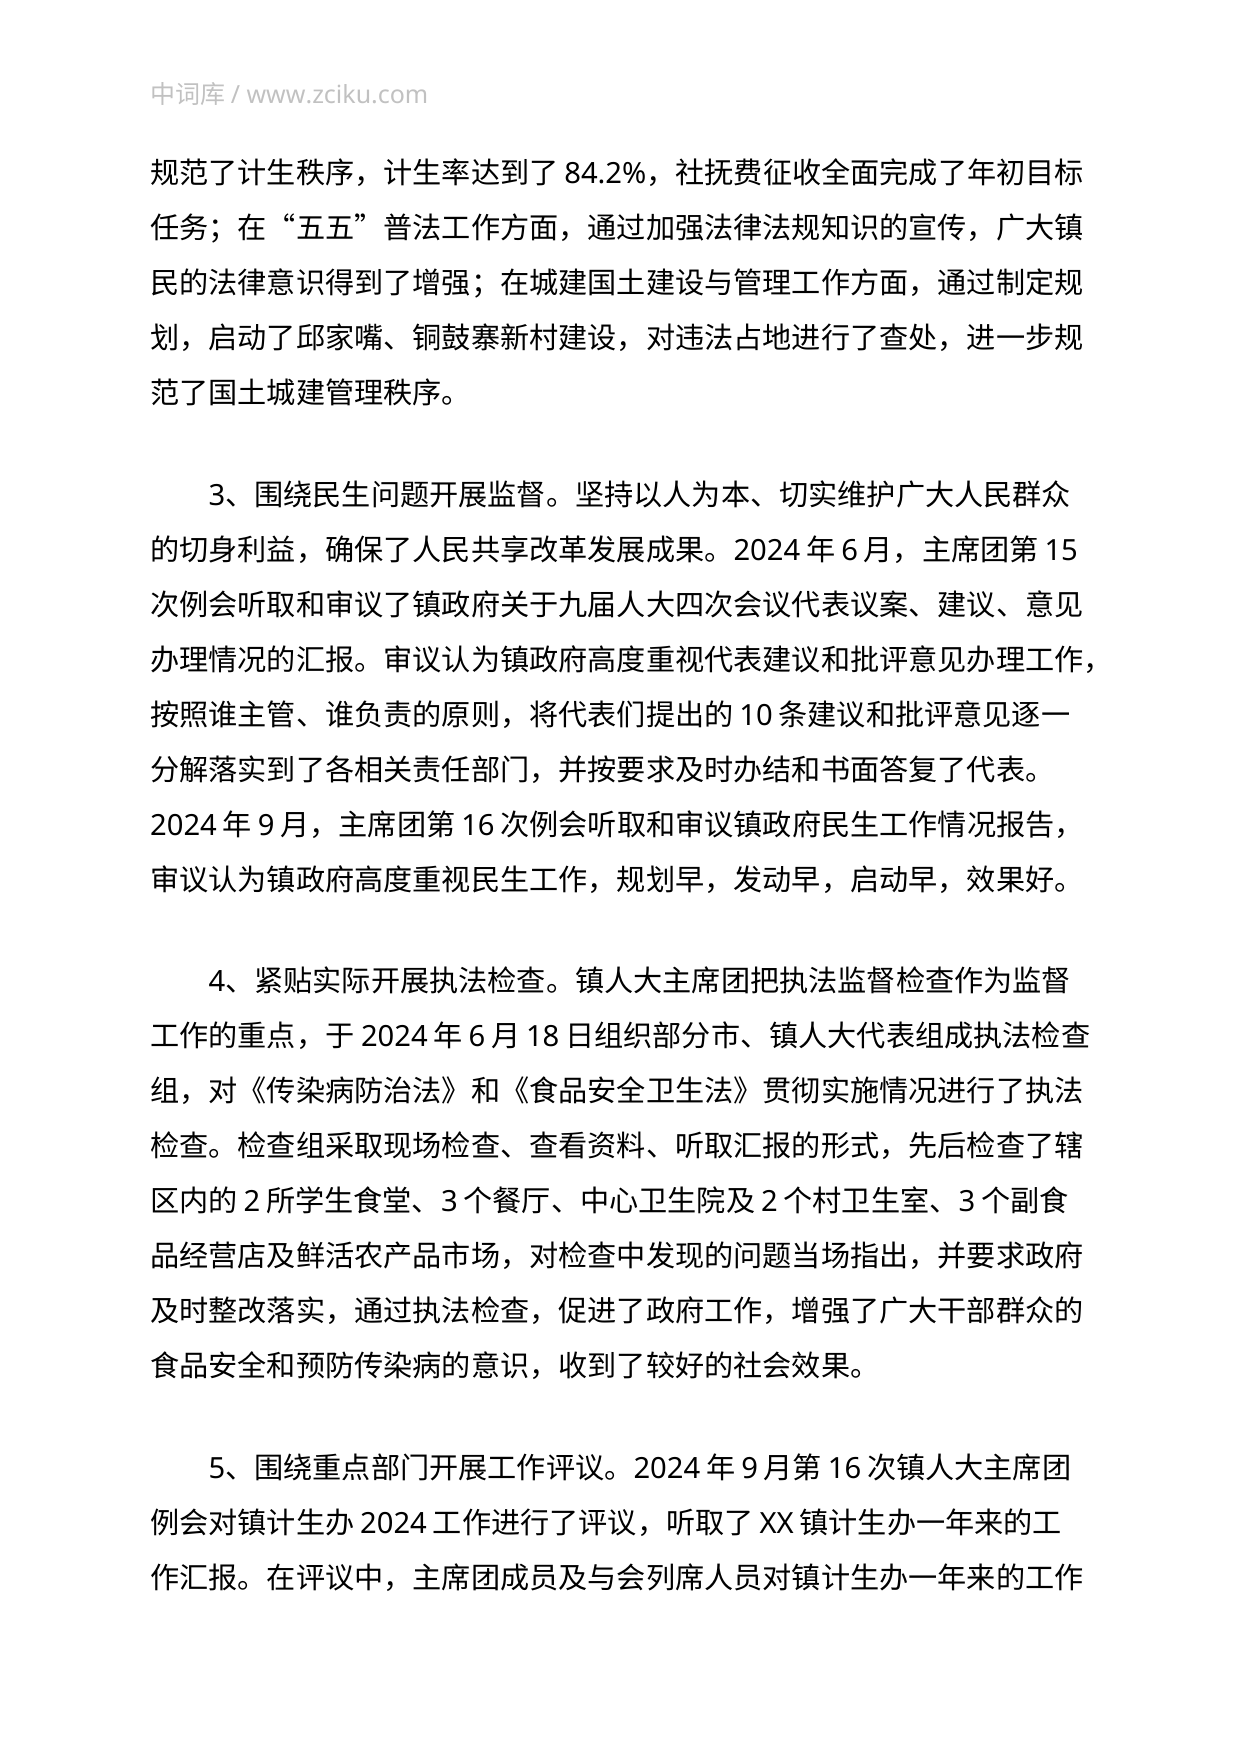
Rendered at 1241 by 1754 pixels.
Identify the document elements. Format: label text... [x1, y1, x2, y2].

text 4、紧贴实际开展执法检查。镇人大主席团把执法监督检查作为监督工作的重点，于 2024年6月18日组织部分市、镇人大代表组成执法检查组，对《传染病防治法》和《食品安全卫生法》贯彻实施情况进行了执法检查。检查组采取现场检查、查看资料、听取汇报的形式，先后检查了辖区内的2所学生食堂、3个餐厅、中心卫生院及2个村卫生室、3个副食品经营店及鲜活农产品市场，对检查中发现的问题当场指出，并要求政府及时整改落实，通过执法检查，促进了政府工作，增强了广大干部群众的食品安全和预防传染病的意识，收到了较好的社会效果。 [150, 958, 1090, 1385]
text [150, 150, 1090, 412]
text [150, 1444, 1090, 1597]
text 3、围绕民生问题开展监督。坚持以人为本、切实维护广大人民群众的切身利益，确保了人民共享改革发展成果。2024年6月，主席团第15次例会听取和审议了镇政府关于九届人大四次会议代表议案、建议、意见办理情况的汇报。审议认为镇政府高度重视代表建议和批评意见办理工作，按照谁主管、谁负责的原则，将代表们提出的10条建议和批评意见逐一分解落实到了各相关责任部门，并按要求及时办结和书面答复了代表。2024年9月，主席团第16次例会听取和审议镇政府民生工作情况报告，审议认为镇政府高度重视民生工作，规划早，发动早，启动早，效果好。 [150, 471, 1090, 898]
